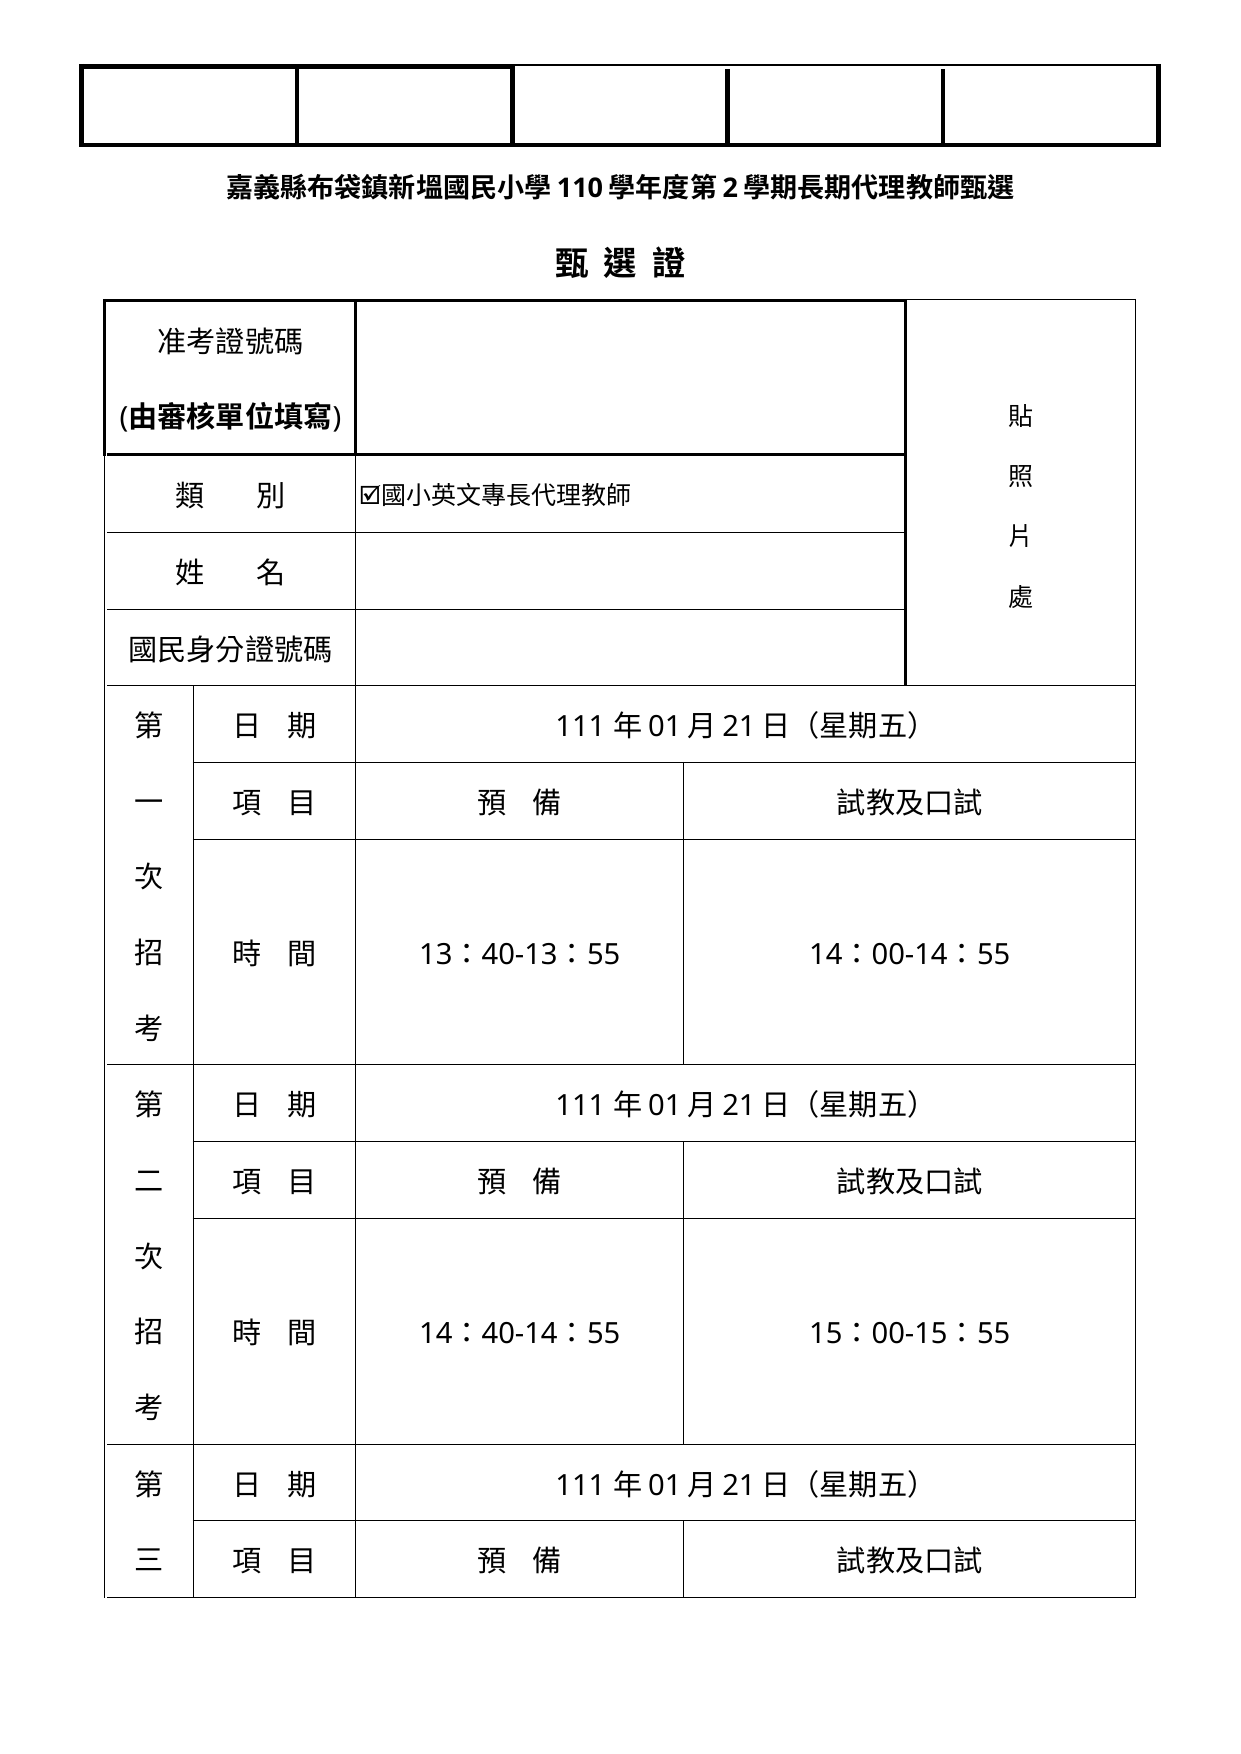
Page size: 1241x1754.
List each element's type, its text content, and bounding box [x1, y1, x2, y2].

table_cell 14：00-14：55 [684, 840, 1135, 1064]
table_cell 日 期 [194, 686, 355, 762]
table_cell 111 年01月21日（星期五） [356, 1445, 1135, 1520]
table_cell [84, 69, 295, 143]
table_cell 國小英文專長代理教師 [356, 456, 904, 532]
table_cell 14：40-14：55 [356, 1219, 683, 1443]
table_cell 第 一 次 招 考 [105, 685, 193, 1064]
table_cell 13：40-13：55 [356, 840, 683, 1064]
table_cell [299, 69, 510, 143]
table_cell 試教及口試 [684, 763, 1135, 838]
table_cell 項 目 [194, 1142, 355, 1218]
table_cell 項 目 [194, 763, 355, 838]
table_cell 第 三 次 招 考 [105, 1444, 193, 1597]
table_cell 預 備 [356, 1142, 683, 1218]
text 甄 選 證 [59, 223, 1181, 299]
table_cell [728, 66, 943, 143]
table_cell 15：00-15：55 [684, 1219, 1135, 1443]
table_cell 項 目 [194, 1521, 355, 1597]
table_cell [943, 66, 1156, 143]
table_cell 日 期 [194, 1445, 355, 1520]
table_cell 預 備 [356, 763, 683, 838]
table_header 貼 照 片 處 [907, 300, 1135, 685]
table_cell [356, 610, 904, 685]
table_cell 試教及口試 [684, 1142, 1135, 1218]
table_cell 國民身分證號碼 [105, 609, 355, 685]
table_cell 試教及口試 [684, 1521, 1135, 1597]
table_cell 第 二 次 招 考 [105, 1064, 193, 1443]
table_cell 姓 名 [105, 532, 355, 608]
table_cell [515, 66, 728, 143]
table_cell 時 間 [194, 840, 355, 1064]
table_cell 類 別 [105, 453, 355, 532]
table_cell 111 年01月21日（星期五） [356, 1065, 1135, 1141]
table_header 准考證號碼 (由審核單位填寫) [106, 302, 354, 453]
table_cell 時 間 [194, 1219, 355, 1443]
table_cell [356, 533, 904, 608]
table_header [357, 302, 904, 453]
table_cell 111 年01月21日（星期五） [356, 686, 1135, 762]
text 嘉義縣布袋鎮新塭國民小學110學年度第2學期長期代理教師甄選 [59, 147, 1181, 223]
table_cell 預 備 [356, 1521, 683, 1597]
table_cell 日 期 [194, 1065, 355, 1141]
